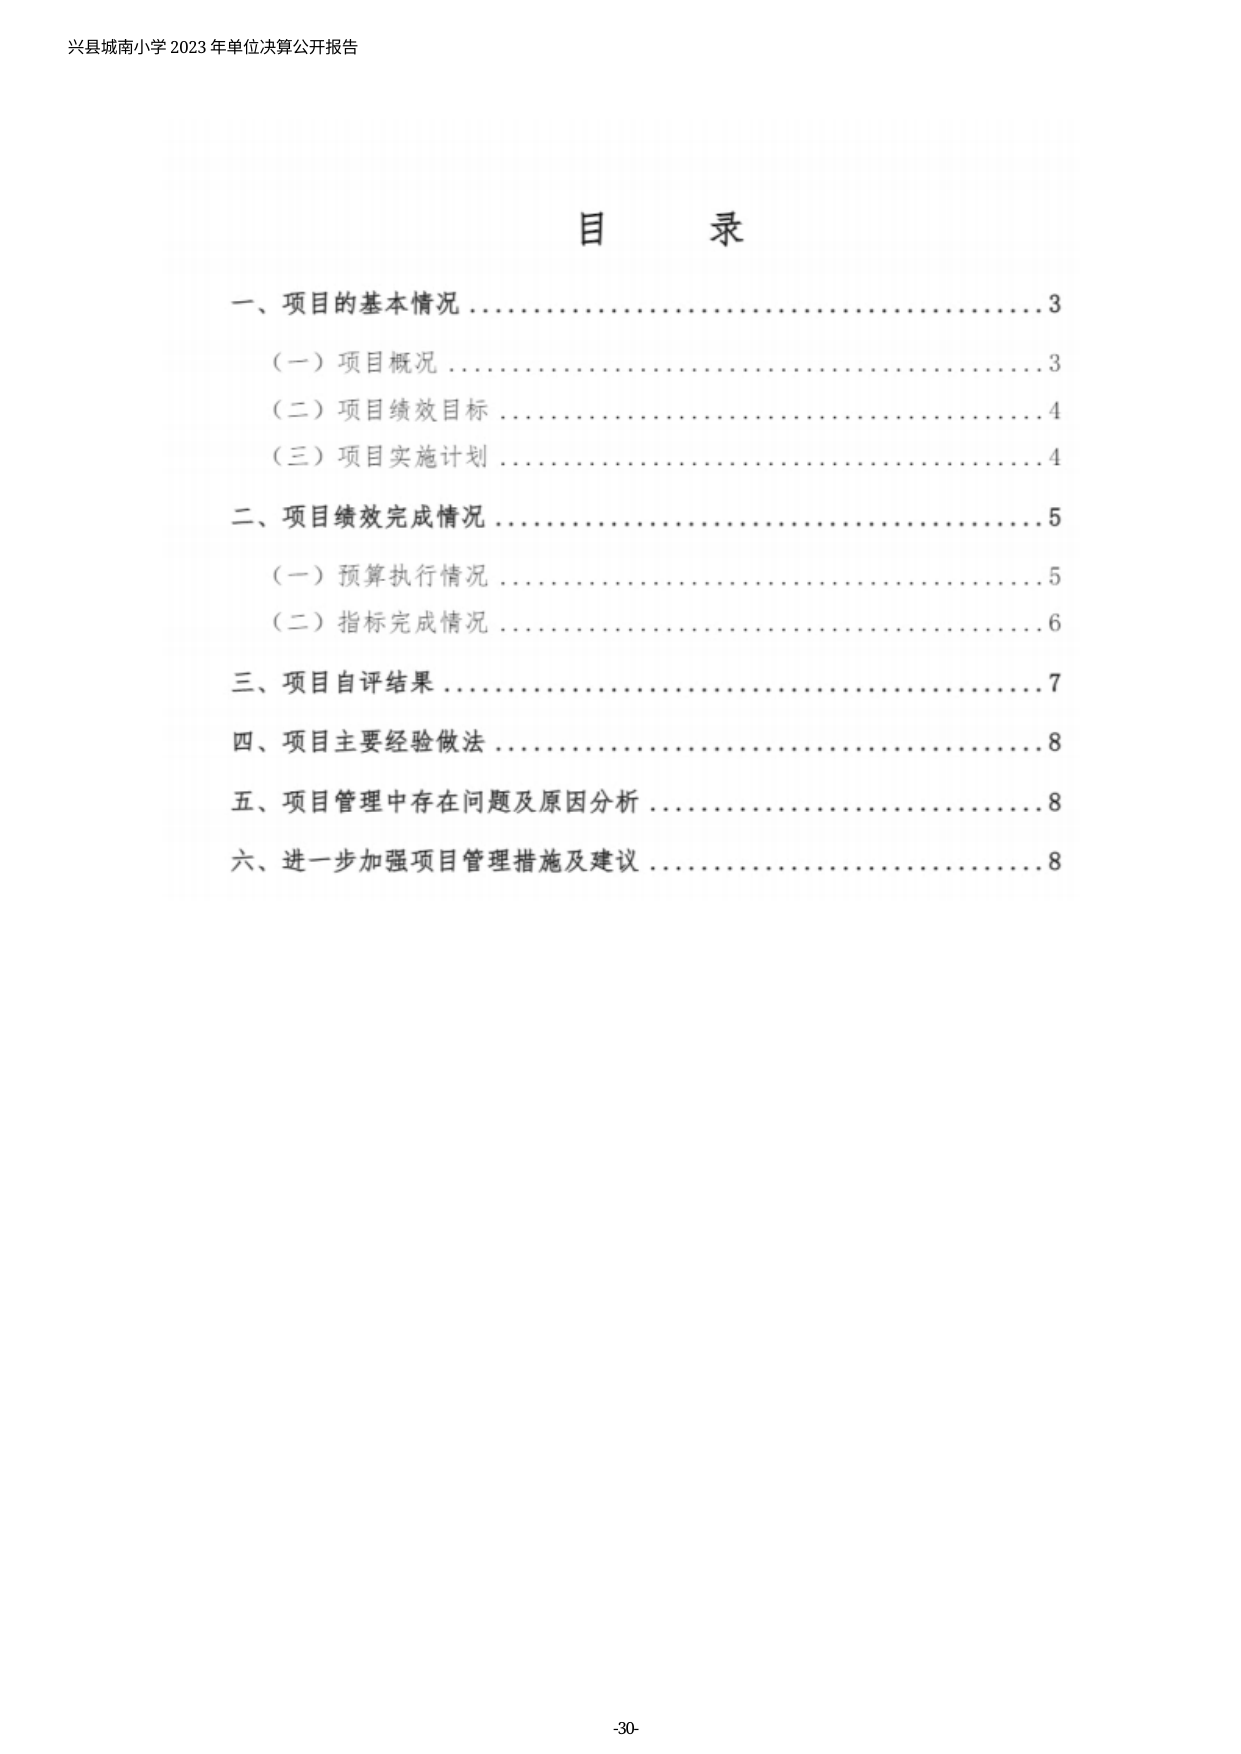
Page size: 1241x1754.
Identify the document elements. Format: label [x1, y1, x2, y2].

picture [161, 119, 1080, 901]
